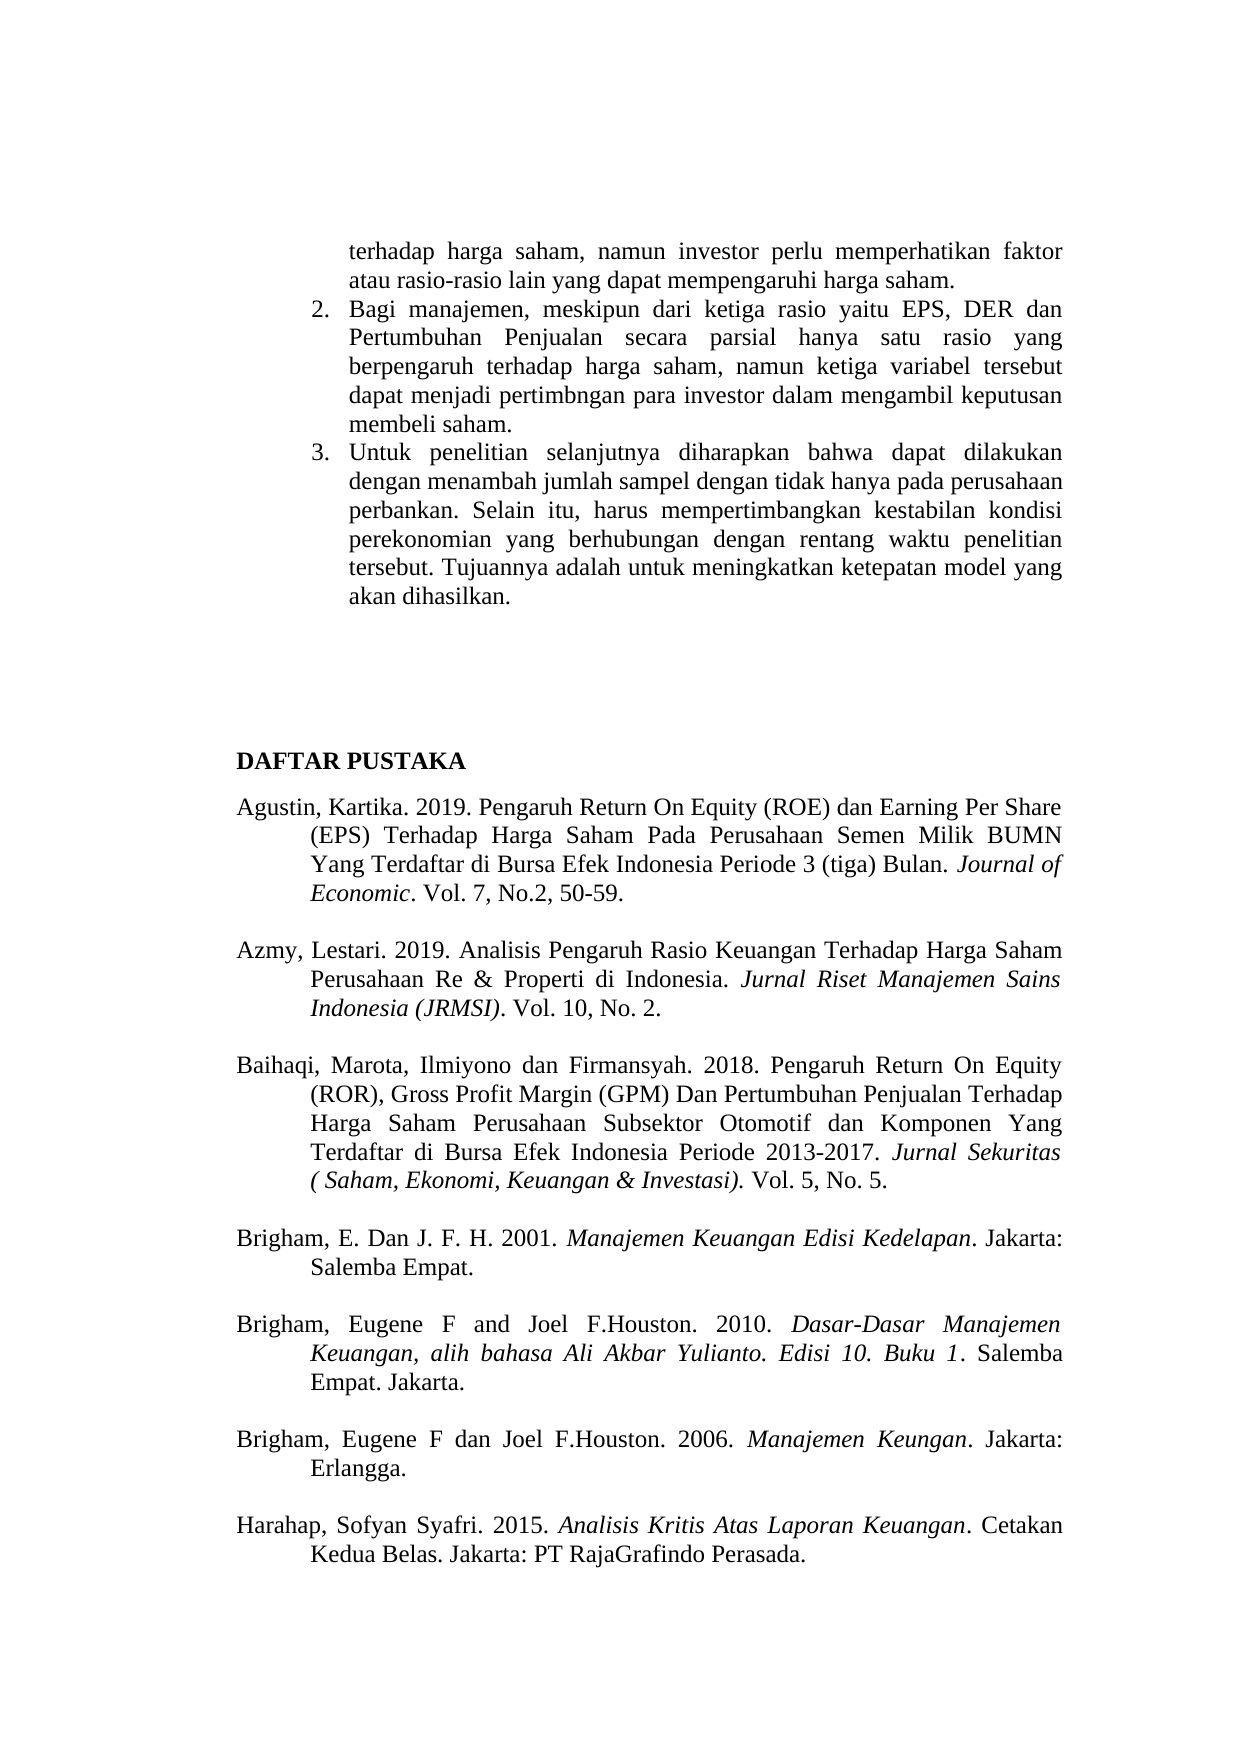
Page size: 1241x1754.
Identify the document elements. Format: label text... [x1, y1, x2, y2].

text Brigham, E. Dan J. F. H. 2001. Manajemen Keuangan Edisi Kedelapan. Jakarta: Salemba Empat. [236, 1223, 1063, 1280]
text Baihaqi, Marota, Ilmiyono dan Firmansyah. 2018. Pengaruh Return On Equity (ROR), Gross Profit Margin (GPM) Dan Pertumbuhan Penjualan Terhadap Harga Saham Perusahaan Subsektor Otomotif dan Komponen Yang Terdaftar di Bursa Efek Indonesia Periode 2013-2017. Jurnal Sekuritas ( Saham, Ekonomi, Keuangan & Investasi). Vol. 5, No. 5. [236, 1050, 1063, 1194]
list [311, 236, 1063, 294]
text Brigham, Eugene F dan Joel F.Houston. 2006. Manajemen Keungan. Jakarta: Erlangga. [236, 1424, 1063, 1482]
list Untuk penelitian selanjutnya diharapkan bahwa dapat dilakukan dengan menambah jumlah sampel dengan tidak hanya pada perusahaan perbankan. Selain itu, harus mempertimbangkan kestabilan kondisi perekonomian yang berhubungan dengan rentang waktu penelitian tersebut. Tujuannya adalah untuk meningkatkan ketepatan model yang akan dihasilkan. [311, 437, 1063, 610]
text Brigham, Eugene F and Joel F.Houston. 2010. Dasar-Dasar Manajemen Keuangan, alih bahasa Ali Akbar Yulianto. Edisi 10. Buku 1. Salemba Empat. Jakarta. [236, 1309, 1063, 1395]
text Agustin, Kartika. 2019. Pengaruh Return On Equity (ROE) dan Earning Per Share (EPS) Terhadap Harga Saham Pada Perusahaan Semen Milik BUMN Yang Terdaftar di Bursa Efek Indonesia Periode 3 (tiga) Bulan. Journal of Economic. Vol. 7, No.2, 50-59. [236, 792, 1063, 907]
text DAFTAR PUSTAKA [236, 746, 1063, 775]
list Bagi manajemen, meskipun dari ketiga rasio yaitu EPS, DER dan Pertumbuhan Penjualan secara parsial hanya satu rasio yang berpengaruh terhadap harga saham, namun ketiga variabel tersebut dapat menjadi pertimbngan para investor dalam mengambil keputusan membeli saham. [311, 294, 1063, 437]
text Azmy, Lestari. 2019. Analisis Pengaruh Rasio Keuangan Terhadap Harga Saham Perusahaan Re & Properti di Indonesia. Jurnal Riset Manajemen Sains Indonesia (JRMSI). Vol. 10, No. 2. [236, 935, 1063, 1022]
text Harahap, Sofyan Syafri. 2015. Analisis Kritis Atas Laporan Keuangan. Cetakan Kedua Belas. Jakarta: PT RajaGrafindo Perasada. [236, 1510, 1063, 1568]
